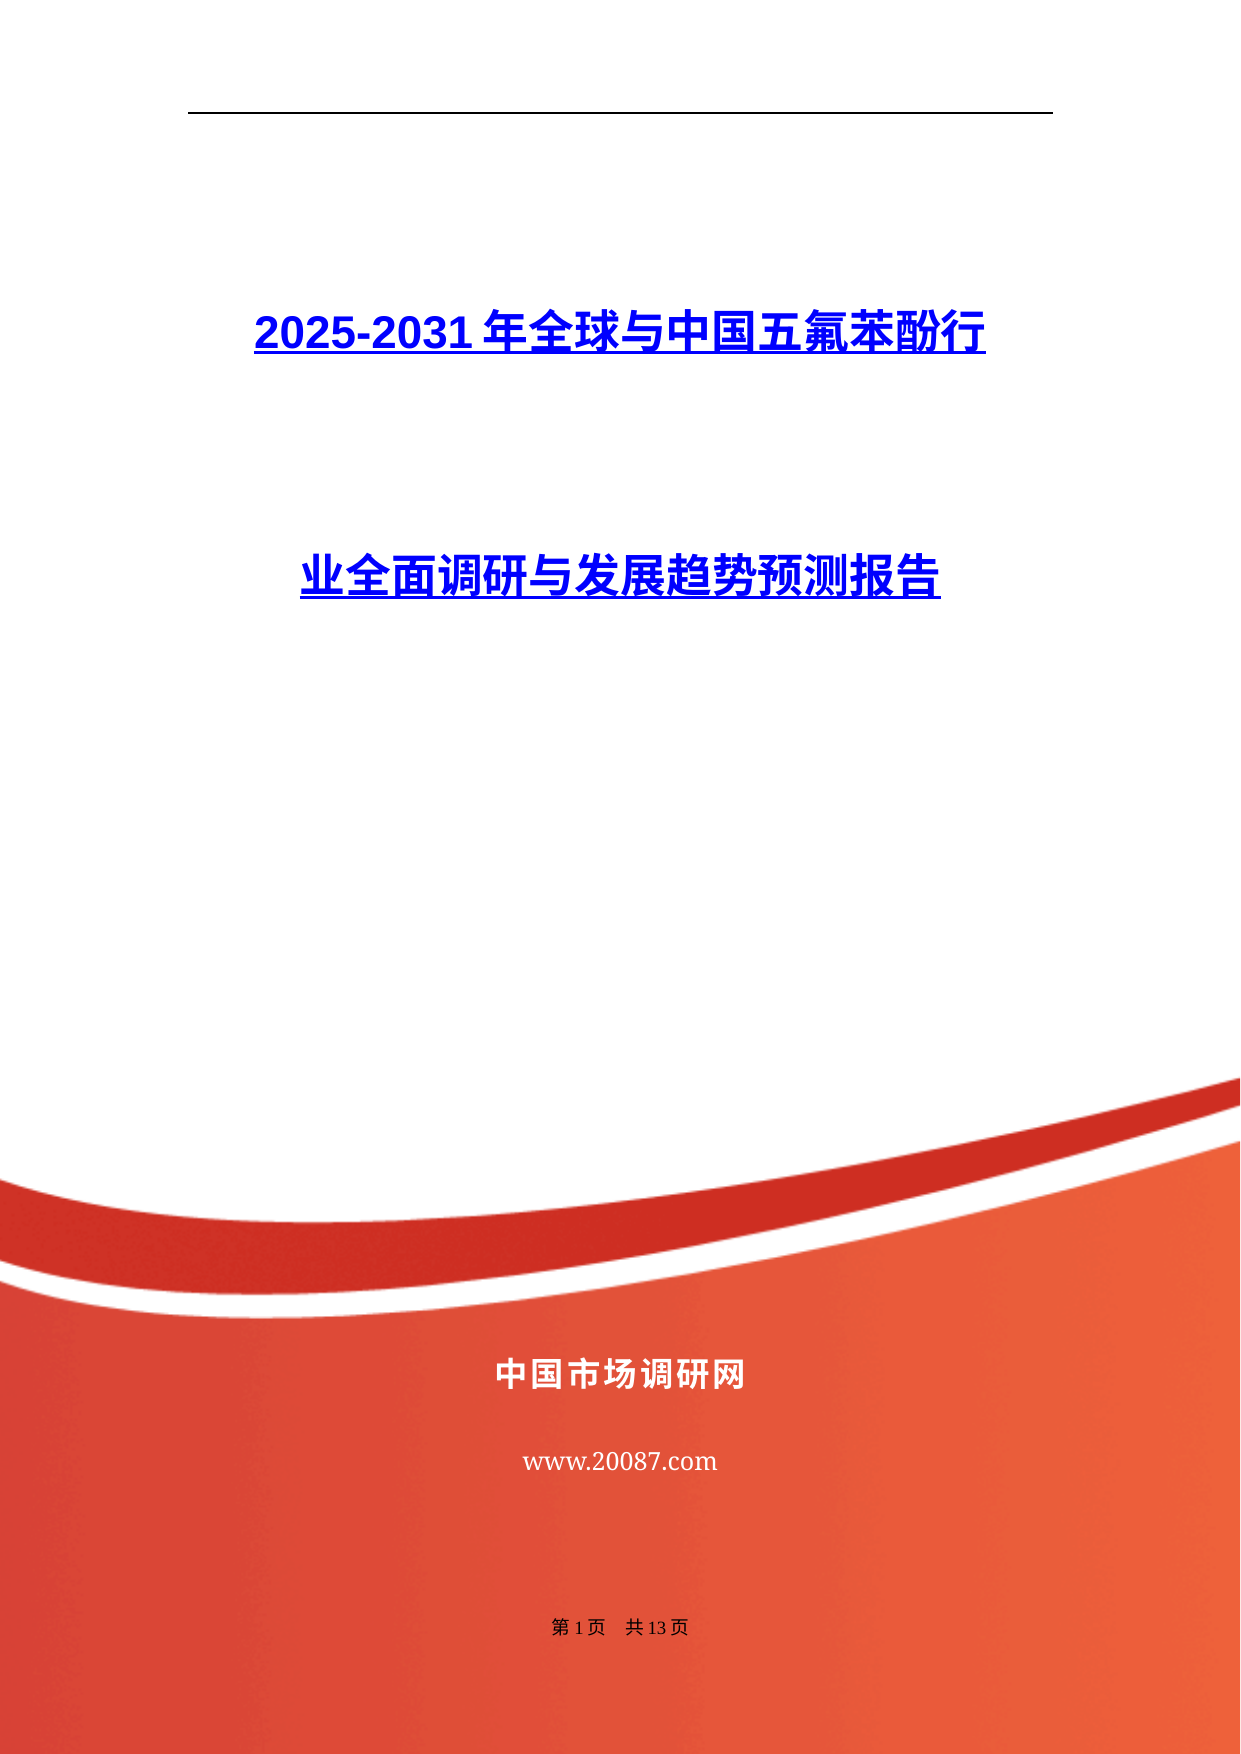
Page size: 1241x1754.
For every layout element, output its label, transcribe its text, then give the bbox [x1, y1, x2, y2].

text www.20087.com [187, 1428, 1053, 1493]
subtitle 中国市场调研网 [187, 1339, 1053, 1404]
table_header 2025-2031年全球与中国五氟苯酚行业全面调研与发展趋势预测报告 [188, 207, 1053, 773]
picture [0, 1006, 1241, 1754]
